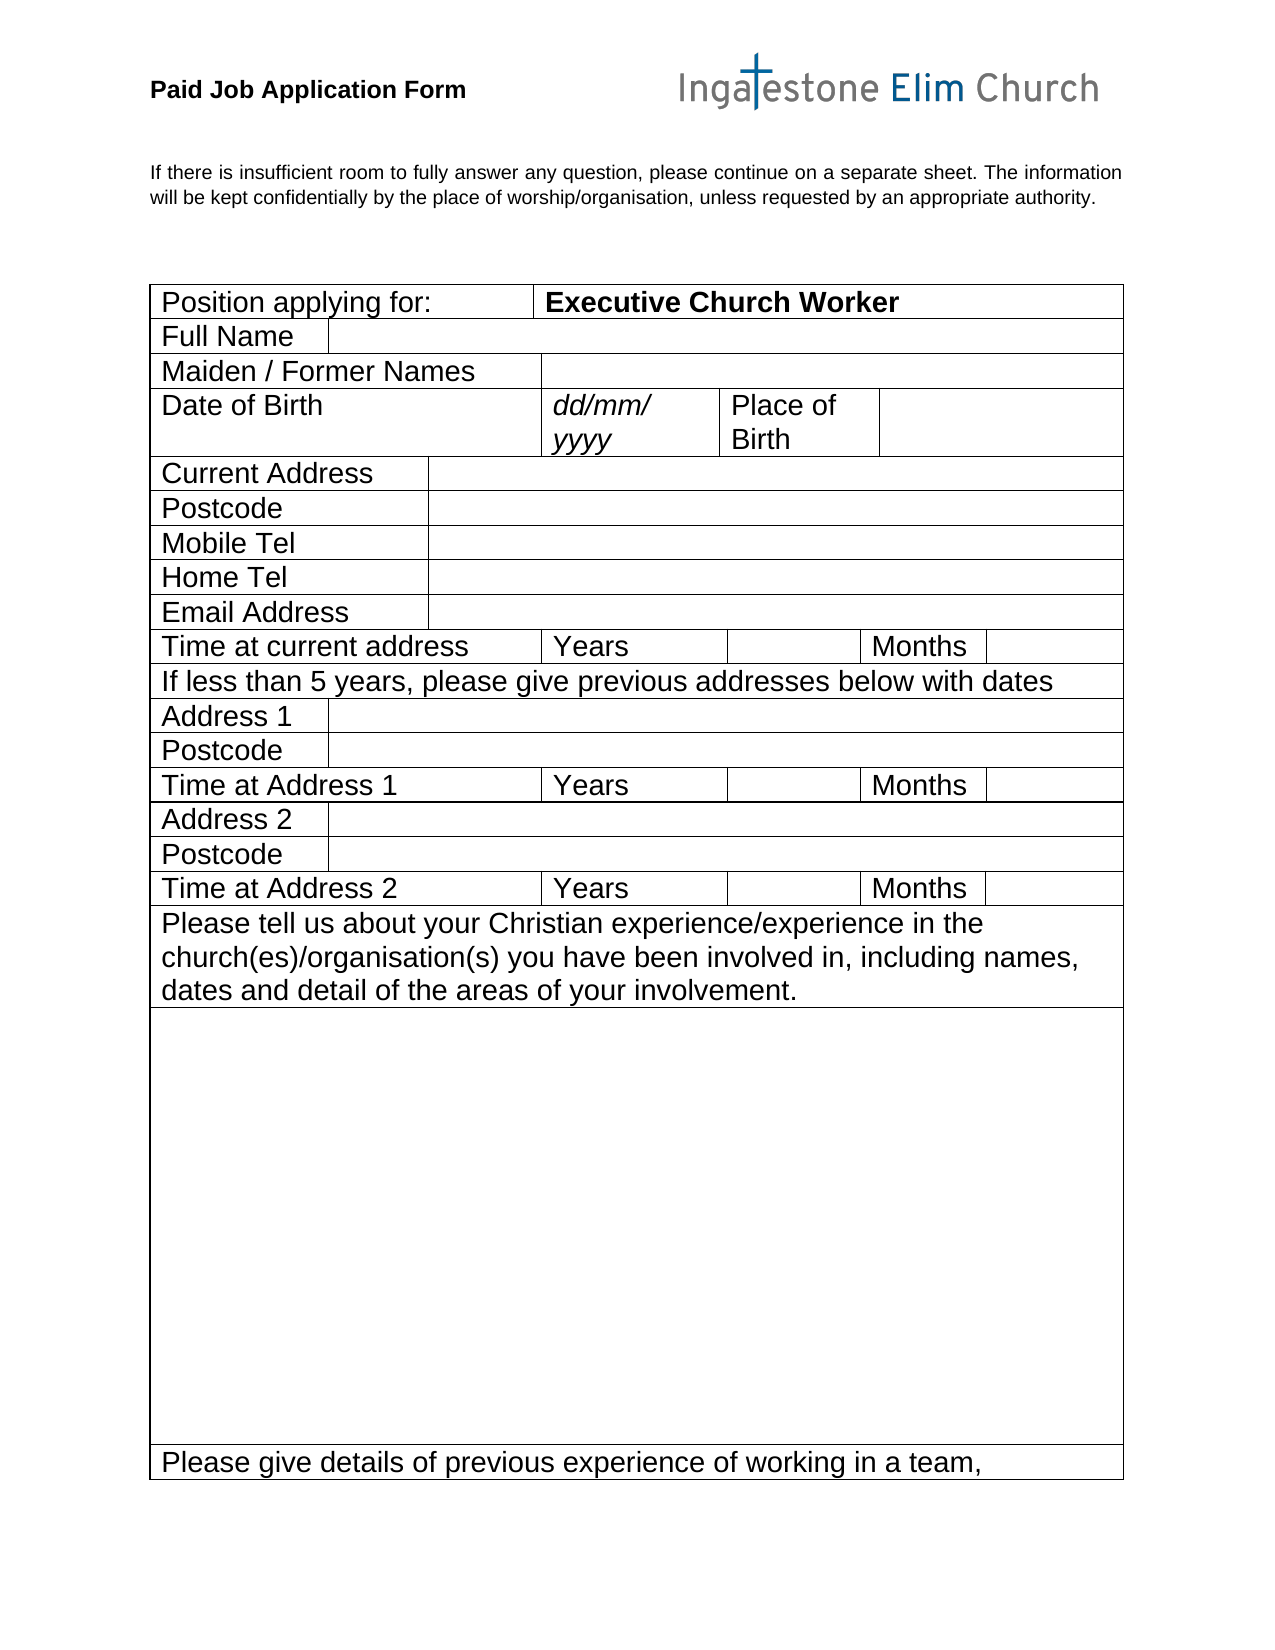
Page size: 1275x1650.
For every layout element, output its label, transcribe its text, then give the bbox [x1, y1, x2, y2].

table_cell Years [542, 872, 727, 905]
table_cell [429, 595, 1123, 628]
table_cell Years [542, 768, 727, 801]
table_cell Months [861, 768, 986, 801]
table_cell [987, 768, 1123, 801]
table_cell [728, 630, 860, 663]
table_cell Time at Address 2 [151, 872, 541, 905]
table_cell Address 2 [151, 803, 328, 836]
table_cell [151, 1445, 1123, 1478]
table_cell Maiden / Former Names [151, 354, 541, 387]
table_cell [987, 630, 1123, 663]
table_cell Postcode [151, 733, 328, 767]
table_cell Mobile Tel [151, 526, 428, 559]
table_cell Current Address [151, 457, 428, 490]
table_cell [151, 1008, 1123, 1444]
table_cell Home Tel [151, 560, 428, 594]
picture [670, 18, 1108, 165]
table_cell [329, 699, 1123, 732]
table_cell Place of Birth [720, 389, 879, 456]
table_cell Email Address [151, 595, 428, 628]
table_cell [542, 354, 1123, 387]
table_header Executive Church Worker [534, 285, 1123, 318]
table_cell Full Name [151, 319, 328, 353]
table_cell [429, 560, 1123, 594]
table_cell Please tell us about your Christian experience/experience in the church(es)/organisation(s) you have been involved in, including names, dates and detail of the areas of your involvement. [151, 906, 1123, 1007]
table_cell [728, 872, 860, 905]
table_cell Months [861, 630, 986, 663]
table_cell Postcode [151, 837, 328, 871]
table_cell [329, 319, 1123, 353]
table_cell Date of Birth [151, 389, 541, 456]
table_cell dd/mm/yyyy [542, 389, 719, 456]
table_cell Time at current address [151, 630, 541, 663]
table_cell [728, 768, 860, 801]
table_cell [329, 733, 1123, 767]
table_cell Time at Address 1 [151, 768, 541, 801]
table_cell [880, 389, 1123, 456]
table_cell Address 1 [151, 699, 328, 732]
table_cell Years [542, 630, 727, 663]
table_cell [429, 457, 1123, 490]
table_cell If less than 5 years, please give previous addresses below with dates [151, 664, 1123, 698]
table_header Position applying for: [151, 285, 533, 318]
table_cell [329, 837, 1123, 871]
table_cell [429, 491, 1123, 525]
table_cell Postcode [151, 491, 428, 525]
table_cell [429, 526, 1123, 559]
table_cell Months [861, 872, 985, 905]
table_cell [986, 872, 1123, 905]
table_cell [329, 803, 1123, 836]
